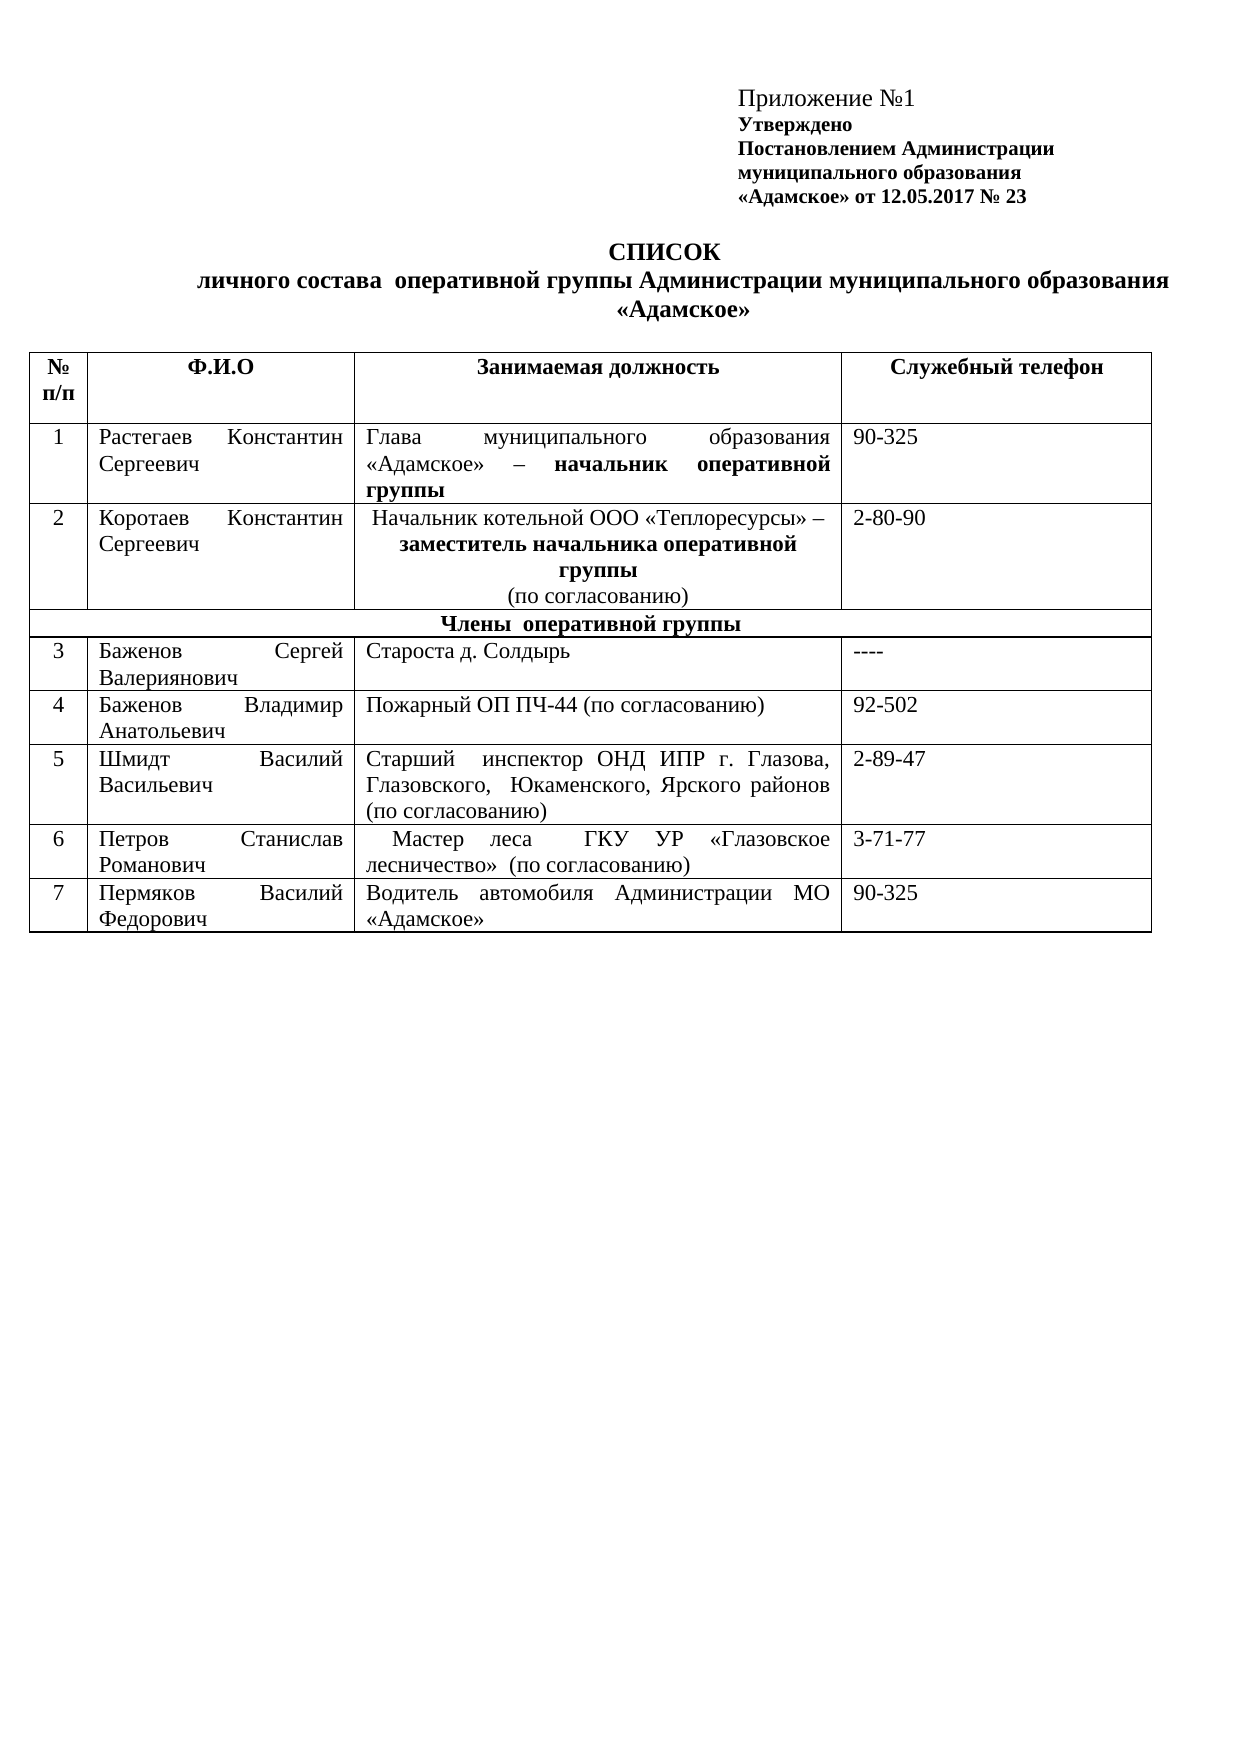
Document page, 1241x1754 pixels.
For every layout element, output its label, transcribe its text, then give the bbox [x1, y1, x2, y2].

table_cell 1 [30, 424, 87, 502]
table_cell ---- [842, 638, 1151, 690]
table_cell 3-71-77 [842, 825, 1151, 878]
table_cell Баженов Сергей Валериянович [88, 638, 354, 690]
table_cell 2 [30, 504, 87, 609]
text Постановлением Администрации [664, 136, 1181, 160]
table_header № п/п [30, 353, 87, 422]
table_cell Глава муниципального образования «Адамское» – начальник оперативной группы [355, 424, 841, 502]
text Утверждено [664, 112, 1181, 136]
table_header Занимаемая должность [355, 353, 841, 422]
table_cell Члены оперативной группы [30, 610, 1151, 636]
table_cell Баженов Владимир Анатольевич [88, 691, 354, 744]
text Приложение №1 [664, 83, 1181, 112]
table_cell 6 [30, 825, 87, 878]
table_cell Пермяков Василий Федорович [88, 879, 354, 931]
table_cell Начальник котельной ООО «Теплоресурсы» – заместитель начальника оперативной группы (по согласованию) [355, 504, 841, 609]
table_cell 7 [30, 879, 87, 931]
table_cell Растегаев Константин Сергеевич [88, 424, 354, 502]
table_cell Мастер леса ГКУ УР «Глазовское лесничество» (по согласованию) [355, 825, 841, 878]
text муниципального образования [664, 160, 1181, 184]
table_cell Старший инспектор ОНД ИПР г. Глазова, Глазовского, Юкаменского, Ярского районов (по согласованию) [355, 745, 841, 824]
table_cell Петров Станислав Романович [88, 825, 354, 878]
table_cell 5 [30, 745, 87, 824]
table_header Служебный телефон [842, 353, 1151, 422]
table_cell Пожарный ОП ПЧ-44 (по согласованию) [355, 691, 841, 744]
table_cell 4 [30, 691, 87, 744]
text СПИСОК [148, 237, 1181, 266]
table_cell Водитель автомобиля Администрации МО «Адамское» [355, 879, 841, 931]
text «Адамское» от 12.05.2017 № 23 [664, 184, 1181, 208]
text «Адамское» [185, 294, 1181, 323]
table_cell Коротаев Константин Сергеевич [88, 504, 354, 609]
table_cell 2-89-47 [842, 745, 1151, 824]
table_cell 90-325 [842, 879, 1151, 931]
text личного состава оперативной группы Администрации муниципального образования [185, 266, 1181, 294]
table_cell Шмидт Василий Васильевич [88, 745, 354, 824]
table_header Ф.И.О [88, 353, 354, 422]
table_cell 3 [30, 638, 87, 690]
table_cell 90-325 [842, 424, 1151, 502]
table_cell 2-80-90 [842, 504, 1151, 609]
table_cell 92-502 [842, 691, 1151, 744]
table_cell Староста д. Солдырь [355, 638, 841, 690]
